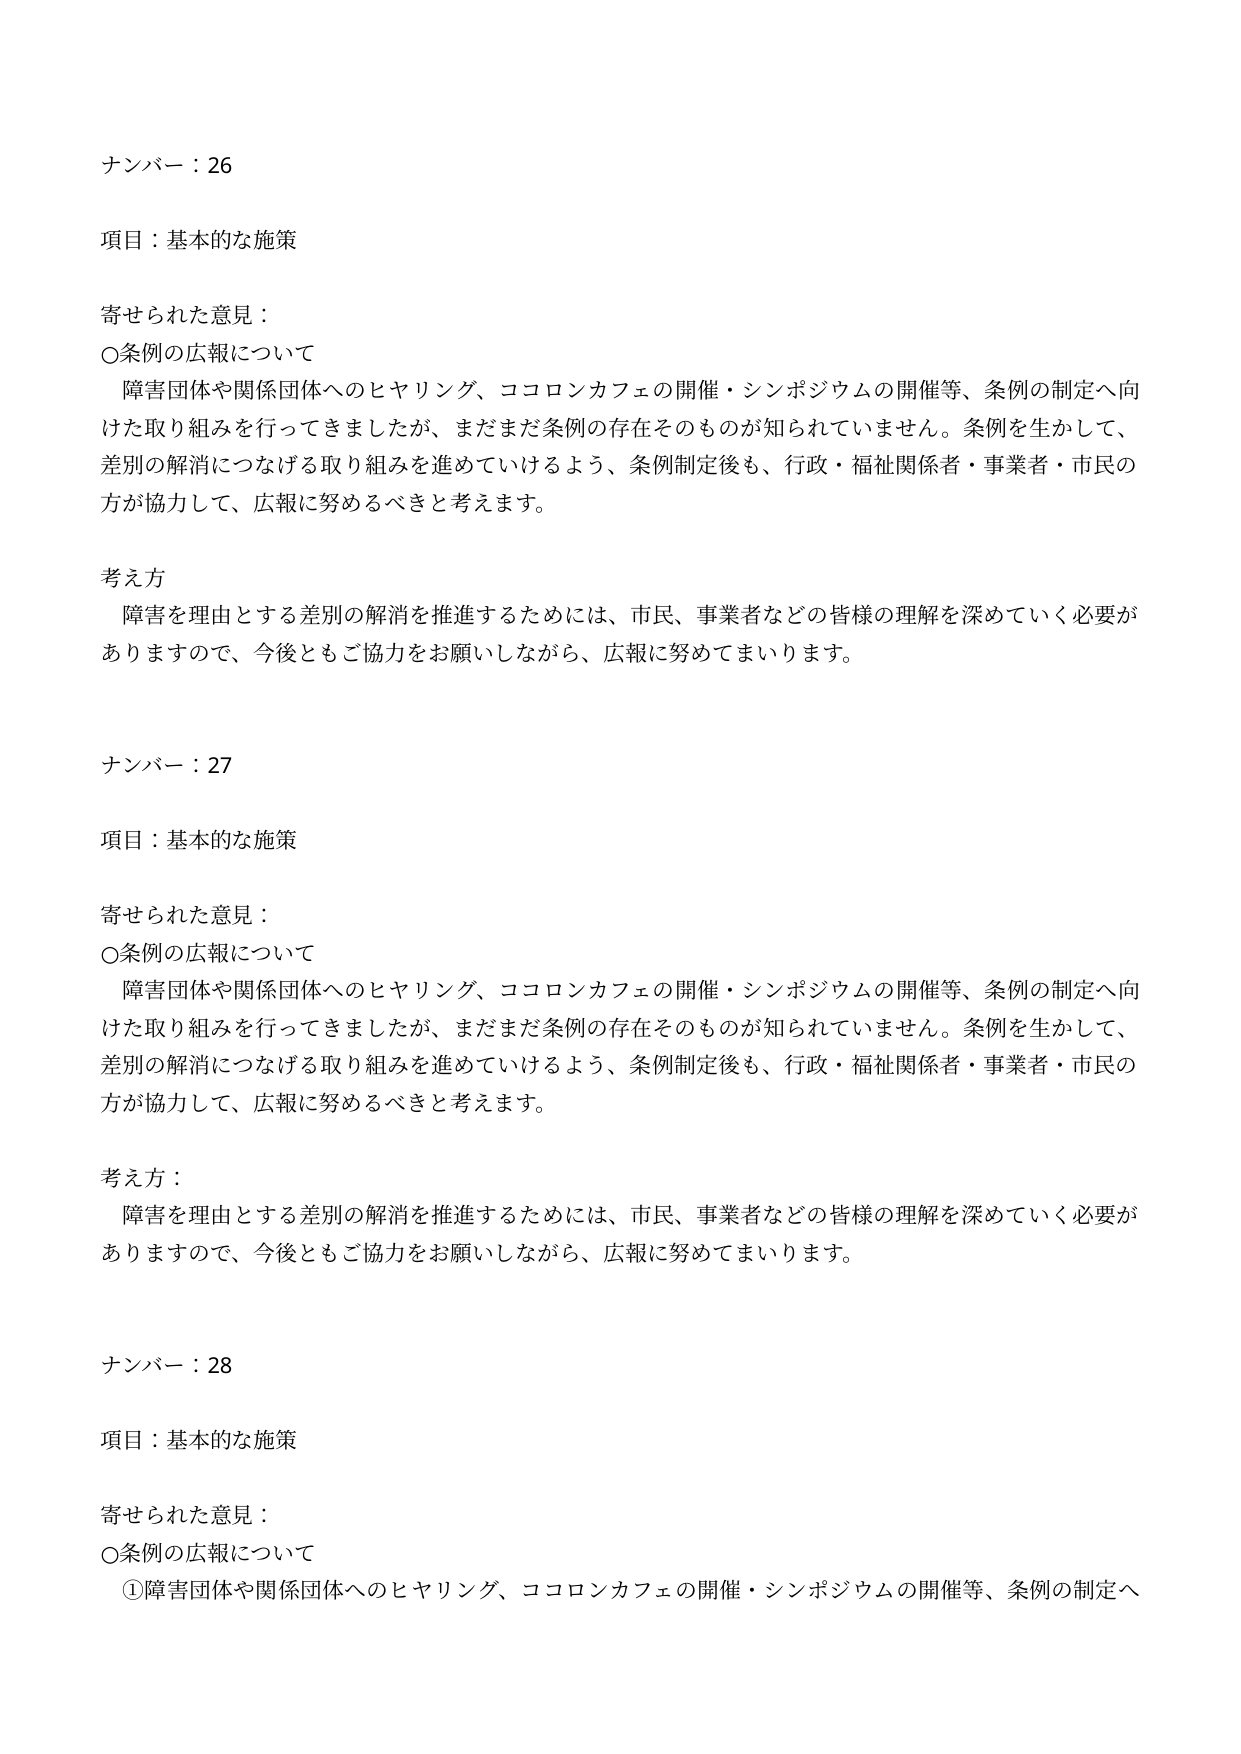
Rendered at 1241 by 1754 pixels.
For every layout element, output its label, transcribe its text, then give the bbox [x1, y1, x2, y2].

text ○条例の広報について [100, 1533, 1140, 1571]
text ナンバー：27 [100, 746, 1140, 783]
text 寄せられた意見： [100, 296, 1140, 333]
text ○条例の広報について [100, 333, 1140, 371]
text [100, 1571, 1140, 1608]
text 考え方： [100, 1158, 1140, 1196]
text 寄せられた意見： [100, 896, 1140, 933]
text 項目：基本的な施策 [100, 821, 1140, 858]
text 障害を理由とする差別の解消を推進するためには、市民、事業者などの皆様の理解を深めていく必要がありますので、今後ともご協力をお願いしながら、広報に努めてまいります。 [100, 1196, 1140, 1271]
text 寄せられた意見： [100, 1496, 1140, 1533]
text 障害団体や関係団体へのヒヤリング、ココロンカフェの開催・シンポジウムの開催等、条例の制定へ向けた取り組みを行ってきましたが、まだまだ条例の存在そのものが知られていません。条例を生かして、差別の解消につなげる取り組みを進めていけるよう、条例制定後も、行政・福祉関係者・事業者・市民の方が協力して、広報に努めるべきと考えます。 [100, 971, 1140, 1121]
text 考え方 [100, 558, 1140, 596]
text 項目：基本的な施策 [100, 1421, 1140, 1458]
text ナンバー：28 [100, 1346, 1140, 1383]
text 項目：基本的な施策 [100, 221, 1140, 258]
text ○条例の広報について [100, 933, 1140, 971]
text ナンバー：26 [100, 146, 1140, 183]
text 障害を理由とする差別の解消を推進するためには、市民、事業者などの皆様の理解を深めていく必要がありますので、今後ともご協力をお願いしながら、広報に努めてまいります。 [100, 596, 1140, 671]
text 障害団体や関係団体へのヒヤリング、ココロンカフェの開催・シンポジウムの開催等、条例の制定へ向けた取り組みを行ってきましたが、まだまだ条例の存在そのものが知られていません。条例を生かして、差別の解消につなげる取り組みを進めていけるよう、条例制定後も、行政・福祉関係者・事業者・市民の方が協力して、広報に努めるべきと考えます。 [100, 371, 1140, 521]
